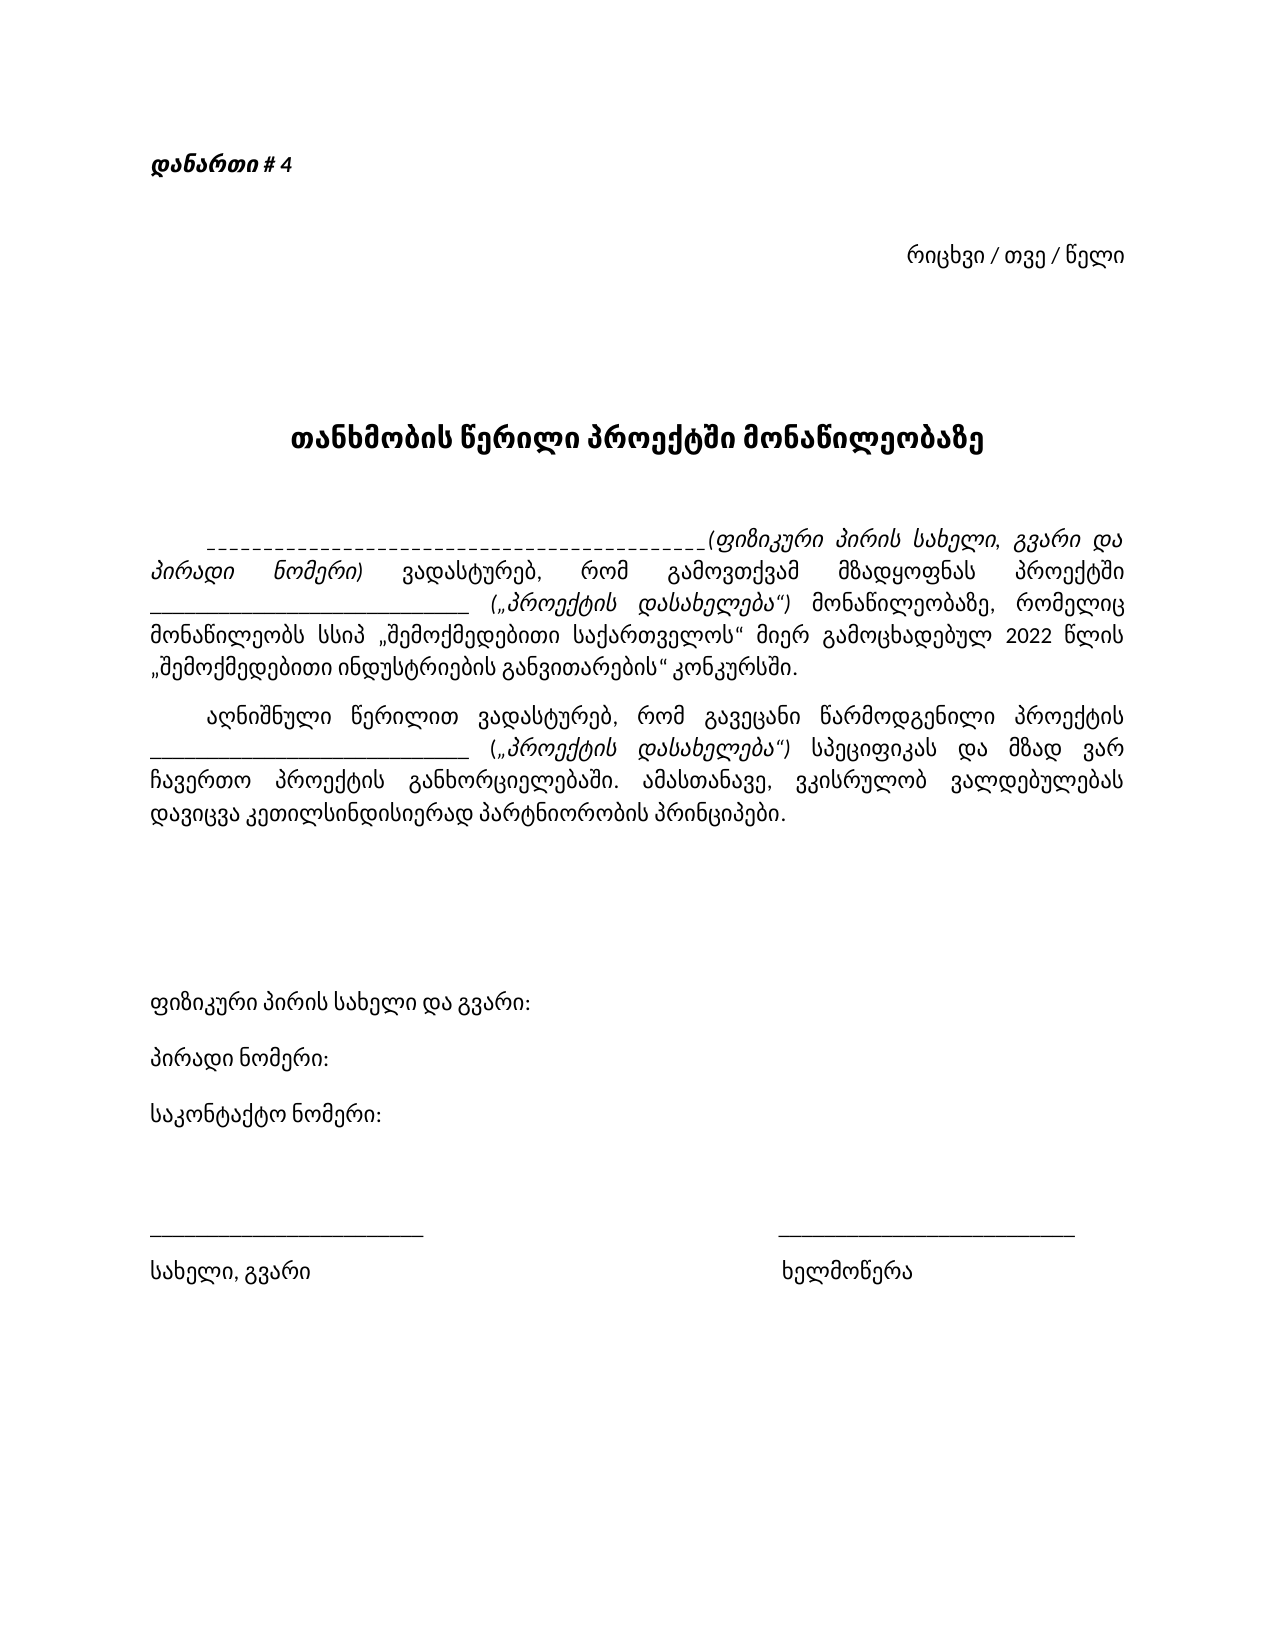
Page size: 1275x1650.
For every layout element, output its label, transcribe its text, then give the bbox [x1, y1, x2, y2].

text ____________________________________________(ფიზიკური პირის სახელი, გვარი და პირადი ნომერი) ვადასტურებ, რომ გამოვთქვამ მზადყოფნას პროექტში ____________________________ („პროექტის დასახელება“) მონაწილეობაზე, რომელიც მონაწილეობს სსიპ „შემოქმედებითი საქართველოს“ მიერ გამოცხადებულ 2022 წლის „შემოქმედებითი ინდუსტრიების განვითარების“ კონკურსში. [150, 525, 1125, 681]
text აღნიშნული წერილით ვადასტურებ, რომ გავეცანი წარმოდგენილი პროექტის ____________________________ („პროექტის დასახელება“) სპეციფიკას და მზად ვარ ჩავერთო პროექტის განხორციელებაში. ამასთანავე, ვკისრულობ ვალდებულებას დავიცვა კეთილსინდისიერად პარტნიორობის პრინციპები. [150, 702, 1125, 827]
text ________________________ __________________________ [150, 1212, 1125, 1241]
text საკონტაქტო ნომერი: [150, 1100, 1125, 1128]
text დანართი # 4 [150, 150, 1125, 178]
text სახელი, გვარი ხელმოწერა [150, 1257, 1125, 1285]
text თანხმობის წერილი პროექტში მონაწილეობაზე [150, 420, 1125, 456]
text რიცხვი / თვე / წელი [150, 241, 1125, 269]
text ფიზიკური პირის სახელი და გვარი: [150, 988, 1125, 1016]
text პირადი ნომერი: [150, 1044, 1125, 1072]
